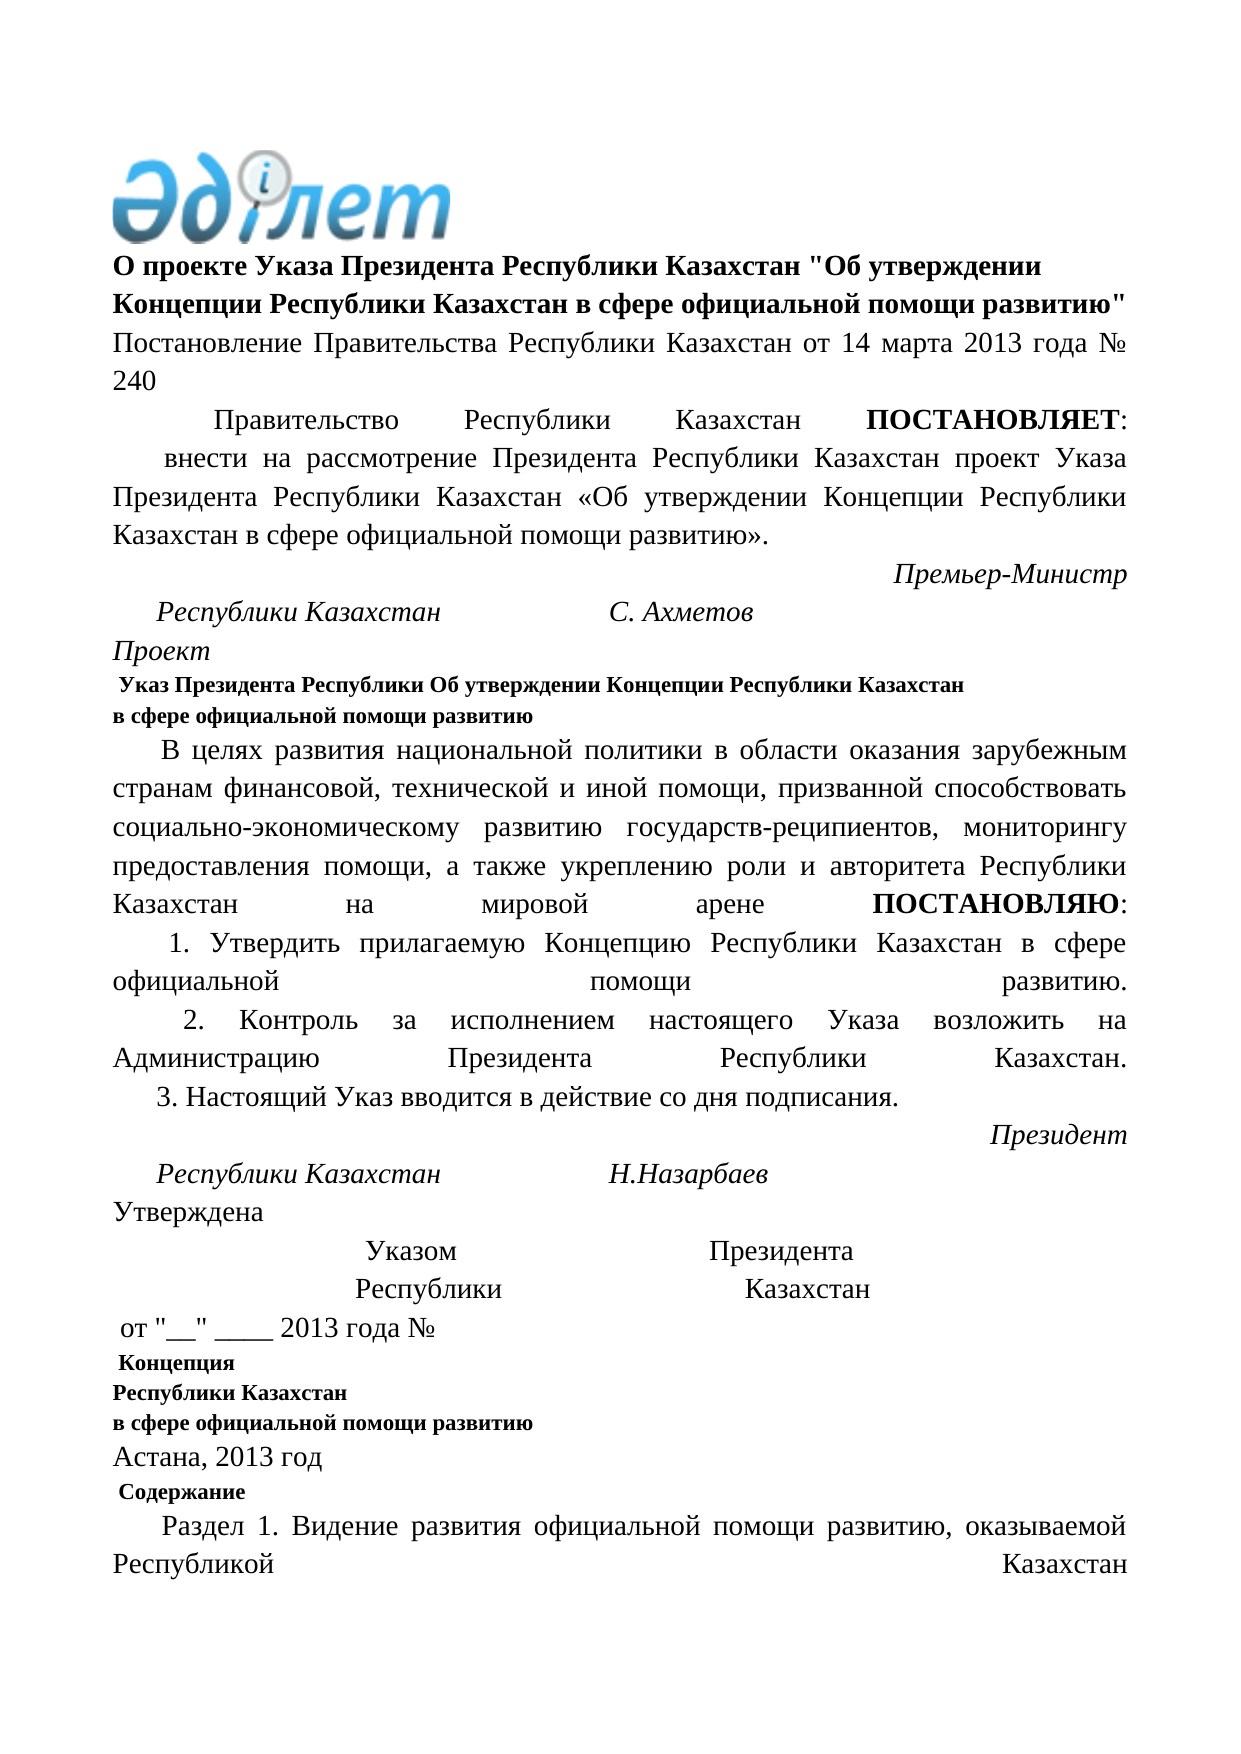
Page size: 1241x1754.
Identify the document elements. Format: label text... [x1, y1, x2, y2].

text Утверждена Указом Президента Республики Казахстан от "__" ____ 2013 года № [112, 1194, 1128, 1344]
text О проекте Указа Президента Республики Казахстан "Об утверждении Концепции Республики Казахстан в сфере официальной помощи развитию" [112, 248, 1128, 320]
text Содержание [112, 1478, 1128, 1504]
text В целях развития национальной политики в области оказания зарубежным странам финансовой, технической и иной помощи, призванной способствовать социально-экономическому развитию государств-реципиентов, мониторингу предоставления помощи, а также укреплению роли и авторитета Республики Казахстан на мировой арене ПОСТАНОВЛЯЮ: 1. Утвердить прилагаемую Концепцию Республики Казахстан в сфере официальной помощи развитию. 2. Контроль за исполнением настоящего Указа возложить на Администрацию Президента Республики Казахстан. 3. Настоящий Указ вводится в действие со дня подписания. [112, 732, 1128, 1112]
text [112, 1508, 1128, 1580]
text Правительство Республики Казахстан ПОСТАНОВЛЯЕТ: внести на рассмотрение Президента Республики Казахстан проект Указа Президента Республики Казахстан «Об утверждении Концепции Республики Казахстан в сфере официальной помощи развитию». [112, 402, 1128, 551]
text Премьер-Министр Республики Казахстан С. Ахметов [112, 556, 1128, 628]
text Указ Президента Республики Об утверждении Концепции Республики Казахстан в сфере официальной помощи развитию [112, 672, 1128, 728]
text Концепция Республики Казахстан в сфере официальной помощи развитию [112, 1349, 1128, 1435]
text Президент Республики Казахстан Н.Назарбаев [112, 1117, 1128, 1189]
picture [112, 150, 451, 244]
text Постановление Правительства Республики Казахстан от 14 марта 2013 года № 240 [112, 325, 1128, 397]
text Астана, 2013 год [112, 1439, 1128, 1473]
text Проект [112, 633, 1128, 667]
